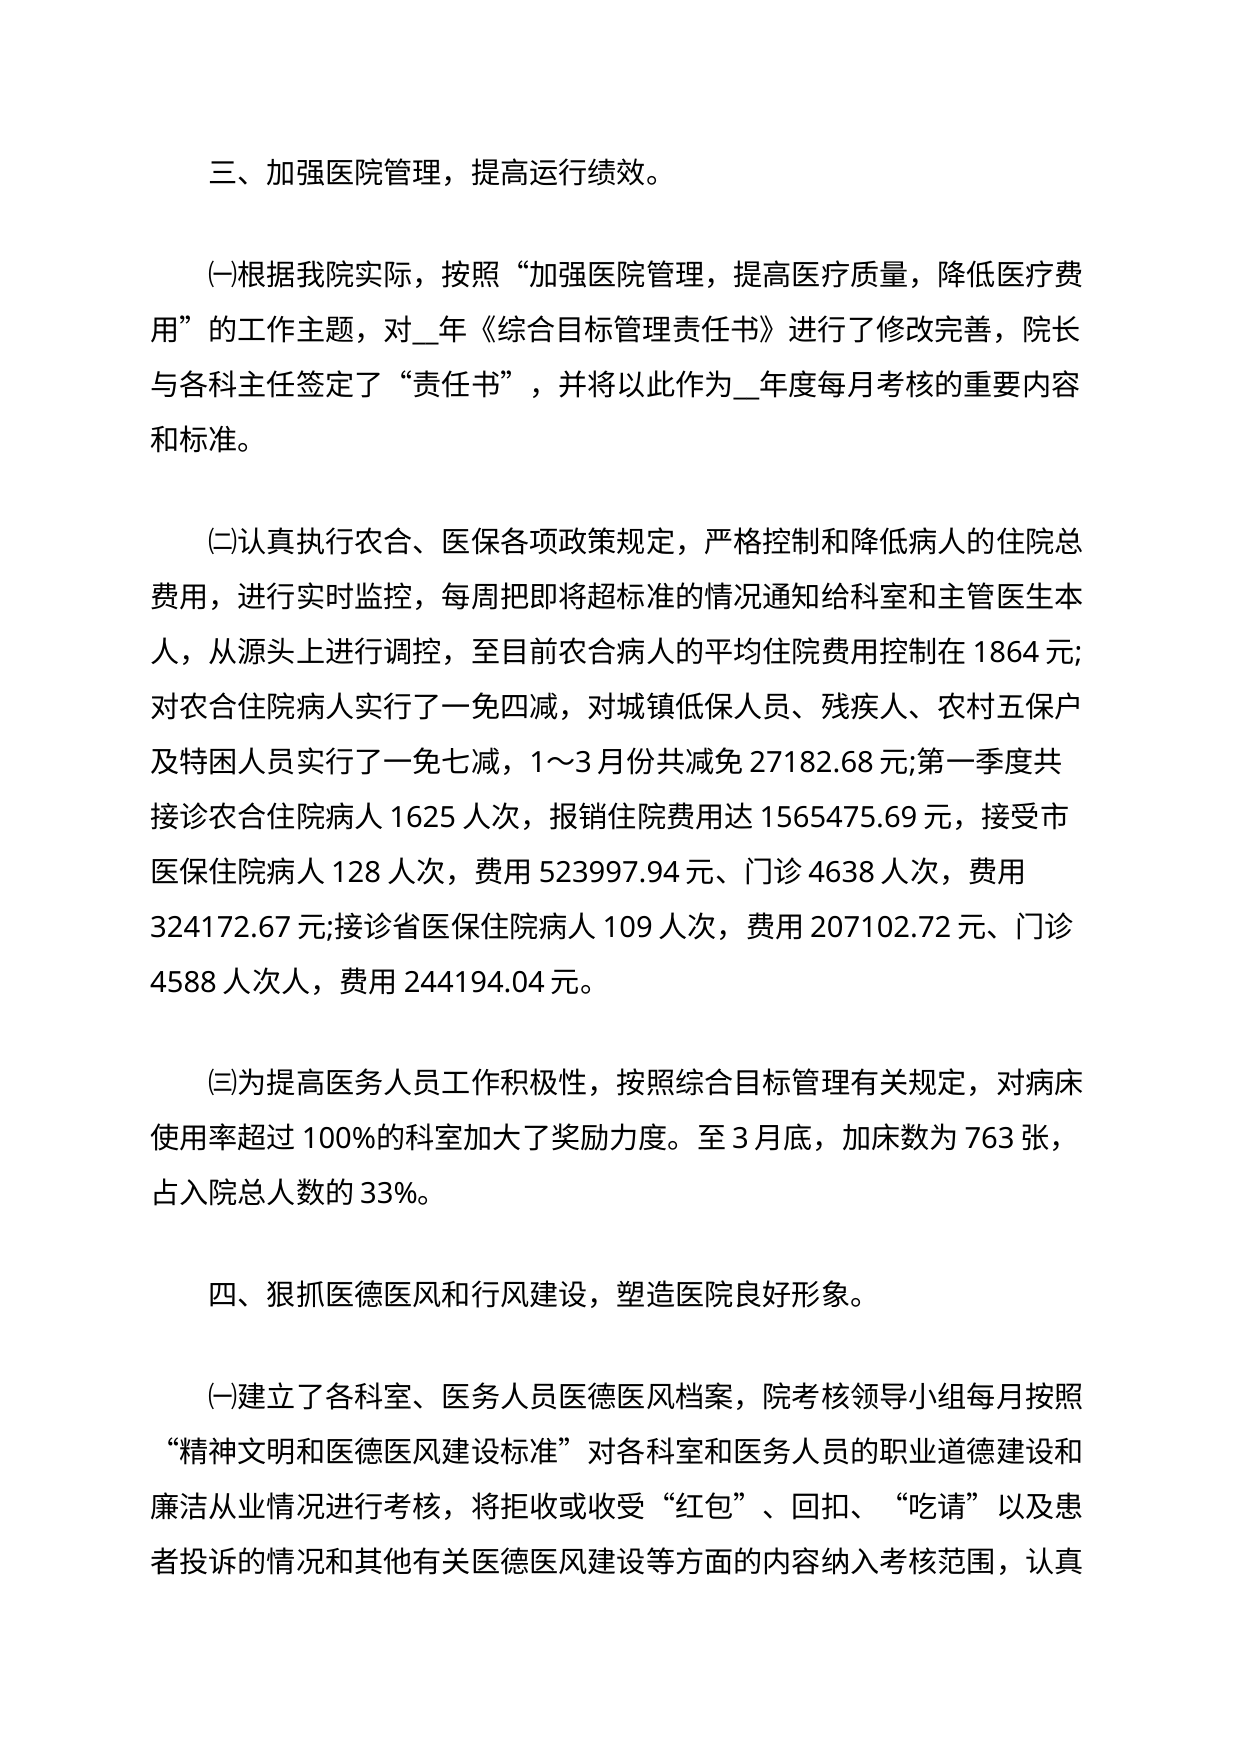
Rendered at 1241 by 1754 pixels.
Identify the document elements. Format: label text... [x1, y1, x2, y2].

text ㈢为提高医务人员工作积极性，按照综合目标管理有关规定，对病床使用率超过100%的科室加大了奖励力度。至3月底，加床数为763张，占入院总人数的33%。 [150, 1060, 1090, 1212]
text ㈡认真执行农合、医保各项政策规定，严格控制和降低病人的住院总费用，进行实时监控，每周把即将超标准的情况通知给科室和主管医生本人，从源头上进行调控，至目前农合病人的平均住院费用控制在1864元;对农合住院病人实行了一免四减，对城镇低保人员、残疾人、农村五保户及特困人员实行了一免七减，1～3月份共减免27182.68元;第一季度共接诊农合住院病人1625人次，报销住院费用达1565475.69元，接受市医保住院病人128人次，费用523997.94元、门诊4638人次，费用324172.67元;接诊省医保住院病人109人次，费用207102.72元、门诊4588人次人，费用244194.04元。 [150, 518, 1090, 1001]
text 四、狠抓医德医风和行风建设，塑造医院良好形象。 [150, 1272, 1090, 1314]
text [150, 1374, 1090, 1581]
text 三、加强医院管理，提高运行绩效。 [150, 150, 1090, 192]
text ㈠根据我院实际，按照“加强医院管理，提高医疗质量，降低医疗费用”的工作主题，对__年《综合目标管理责任书》进行了修改完善，院长与各科主任签定了“责任书”，并将以此作为__年度每月考核的重要内容和标准。 [150, 252, 1090, 459]
